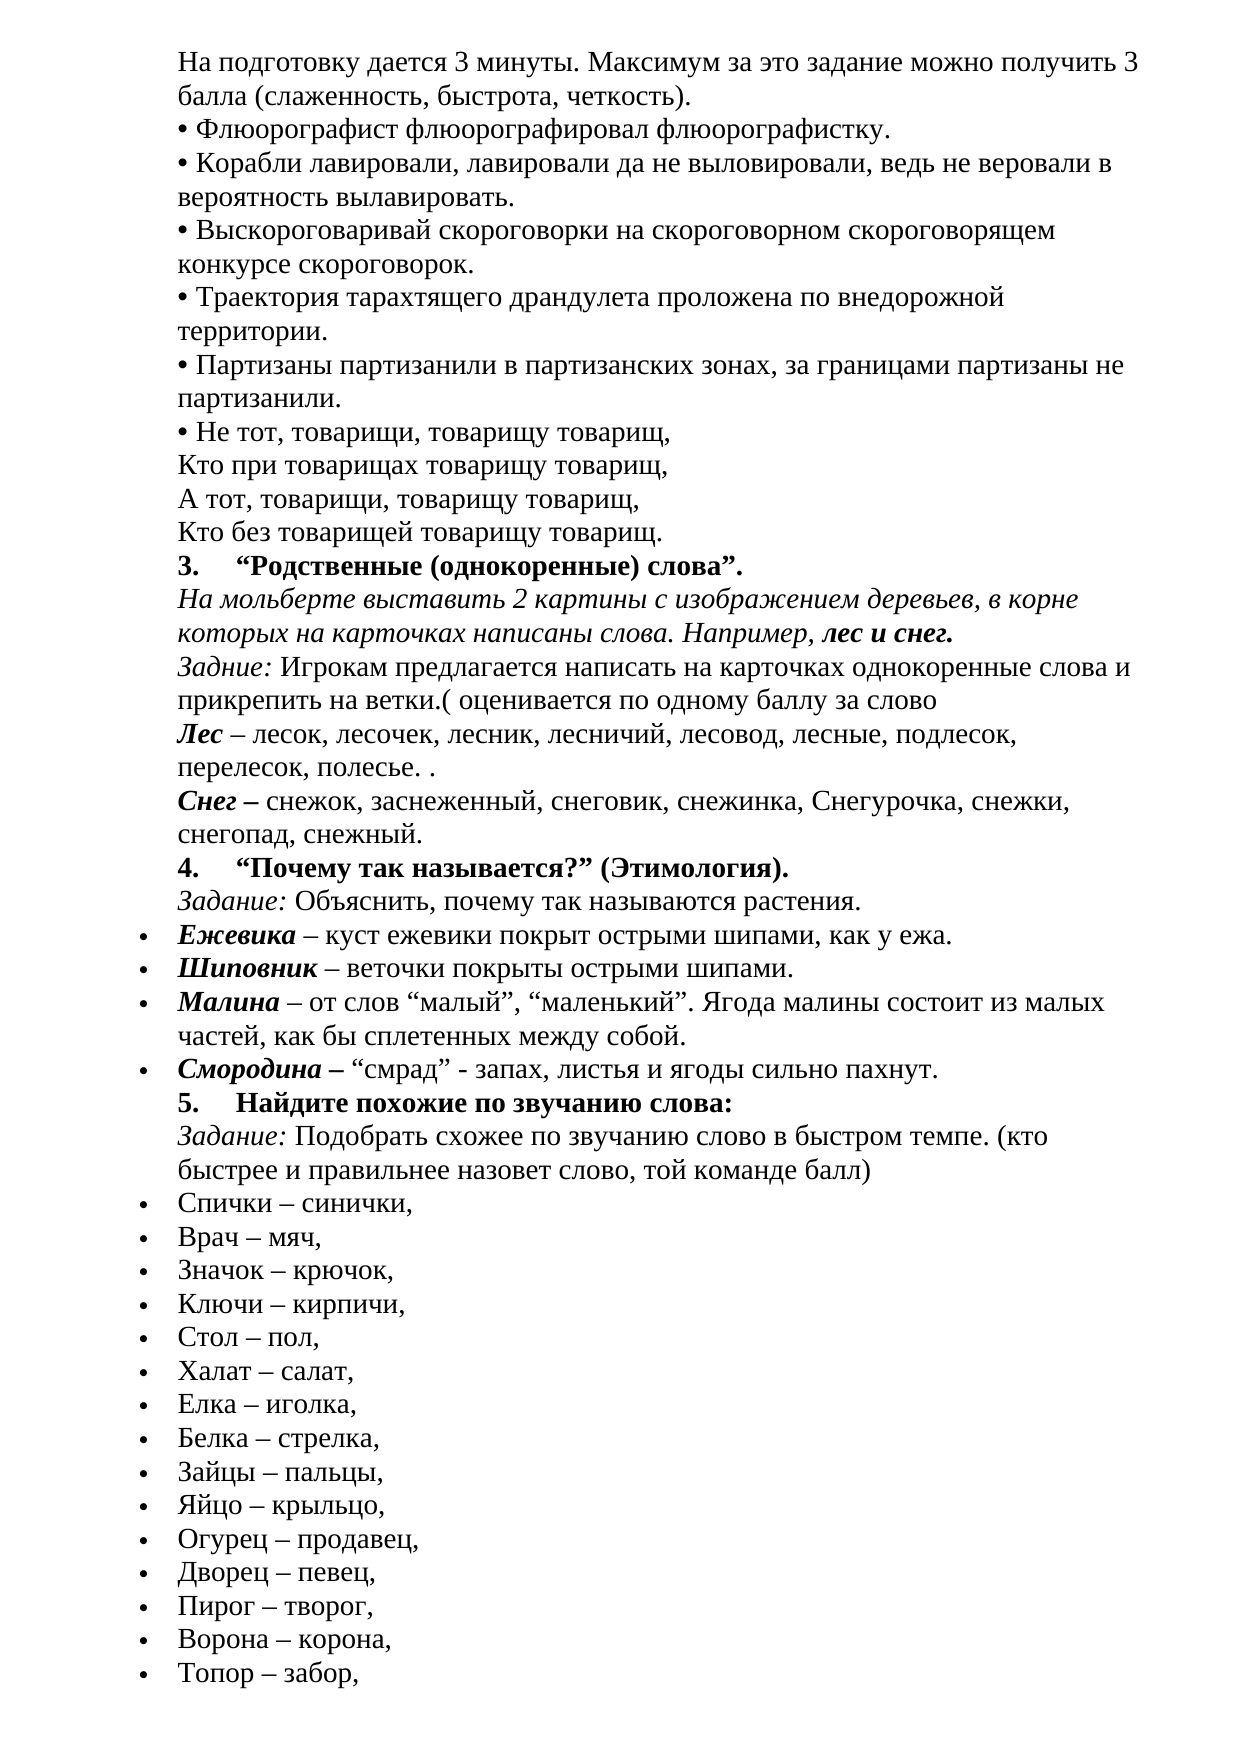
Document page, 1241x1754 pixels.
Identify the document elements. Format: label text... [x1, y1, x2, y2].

text 4. “Почему так называется?” (Этимология). [177, 850, 1152, 883]
list Врач – мяч, [140, 1219, 1152, 1252]
list Шиповник – веточки покрыты острыми шипами. [140, 951, 1152, 984]
text Кто при товарищах товарищу товарищ, [177, 447, 1152, 481]
text • Выскороговаривай скороговорки на скороговорном скороговорящем конкурсе скороговорок. [177, 212, 1152, 279]
text 3. “Родственные (однокоренные) слова”. [177, 548, 1152, 582]
text • Партизаны партизанили в партизанских зонах, за границами партизаны не партизанили. [177, 347, 1152, 414]
list Зайцы – пальцы, [140, 1454, 1152, 1487]
text Задание: Объяснить, почему так называются растения. [177, 883, 1152, 917]
text Кто без товарищей товарищу товарищ. [177, 514, 1152, 548]
list Ключи – кирпичи, [140, 1286, 1152, 1319]
text • Траектория тарахтящего драндулета проложена по внедорожной территории. [177, 279, 1152, 347]
list Пирог – творог, [140, 1588, 1152, 1621]
list Ворона – корона, [140, 1621, 1152, 1655]
list Значок – крючок, [140, 1252, 1152, 1286]
list Малина – от слов “малый”, “маленький”. Ягода малины состоит из малых частей, как бы сплетенных между собой. [140, 984, 1152, 1051]
text • Флюорографист флюорографировал флюорографистку. [177, 111, 1152, 145]
list Смородина – “смрад” - запах, листья и ягоды сильно пахнут. [140, 1051, 1152, 1085]
text Снег – снежок, заснеженный, снеговик, снежинка, Снегурочка, снежки, снегопад, снежный. [177, 783, 1152, 850]
list Топор – забор, [140, 1655, 1152, 1688]
list Ежевика – куст ежевики покрыт острыми шипами, как у ежа. [140, 917, 1152, 951]
text Лес – лесок, лесочек, лесник, лесничий, лесовод, лесные, подлесок, перелесок, полесье. . [177, 716, 1152, 783]
text Задание: Подобрать схожее по звучанию слово в быстром темпе. (кто быстрее и правильнее назовет слово, той команде балл) [177, 1118, 1152, 1185]
list Дворец – певец, [140, 1554, 1152, 1588]
text • Не тот, товарищи, товарищу товарищ, [177, 414, 1152, 447]
list Елка – иголка, [140, 1387, 1152, 1420]
list Огурец – продавец, [140, 1521, 1152, 1554]
list Белка – стрелка, [140, 1420, 1152, 1454]
text • Корабли лавировали, лавировали да не выловировали, ведь не веровали в вероятность вылавировать. [177, 145, 1152, 212]
text На мольберте выставить 2 картины с изображением деревьев, в корне которых на карточках написаны слова. Например, лес и снег. [177, 582, 1152, 649]
text 5. Найдите похожие по звучанию слова: [177, 1085, 1152, 1118]
list Спички – синички, [140, 1185, 1152, 1219]
list Халат – салат, [140, 1353, 1152, 1387]
text Задние: Игрокам предлагается написать на карточках однокоренные слова и прикрепить на ветки.( оценивается по одному баллу за слово [177, 649, 1152, 716]
list Яйцо – крыльцо, [140, 1487, 1152, 1521]
text А тот, товарищи, товарищу товарищ, [177, 481, 1152, 514]
text На подготовку дается 3 минуты. Максимум за это задание можно получить 3 балла (слаженность, быстрота, четкость). [177, 44, 1152, 111]
list Стол – пол, [140, 1319, 1152, 1353]
